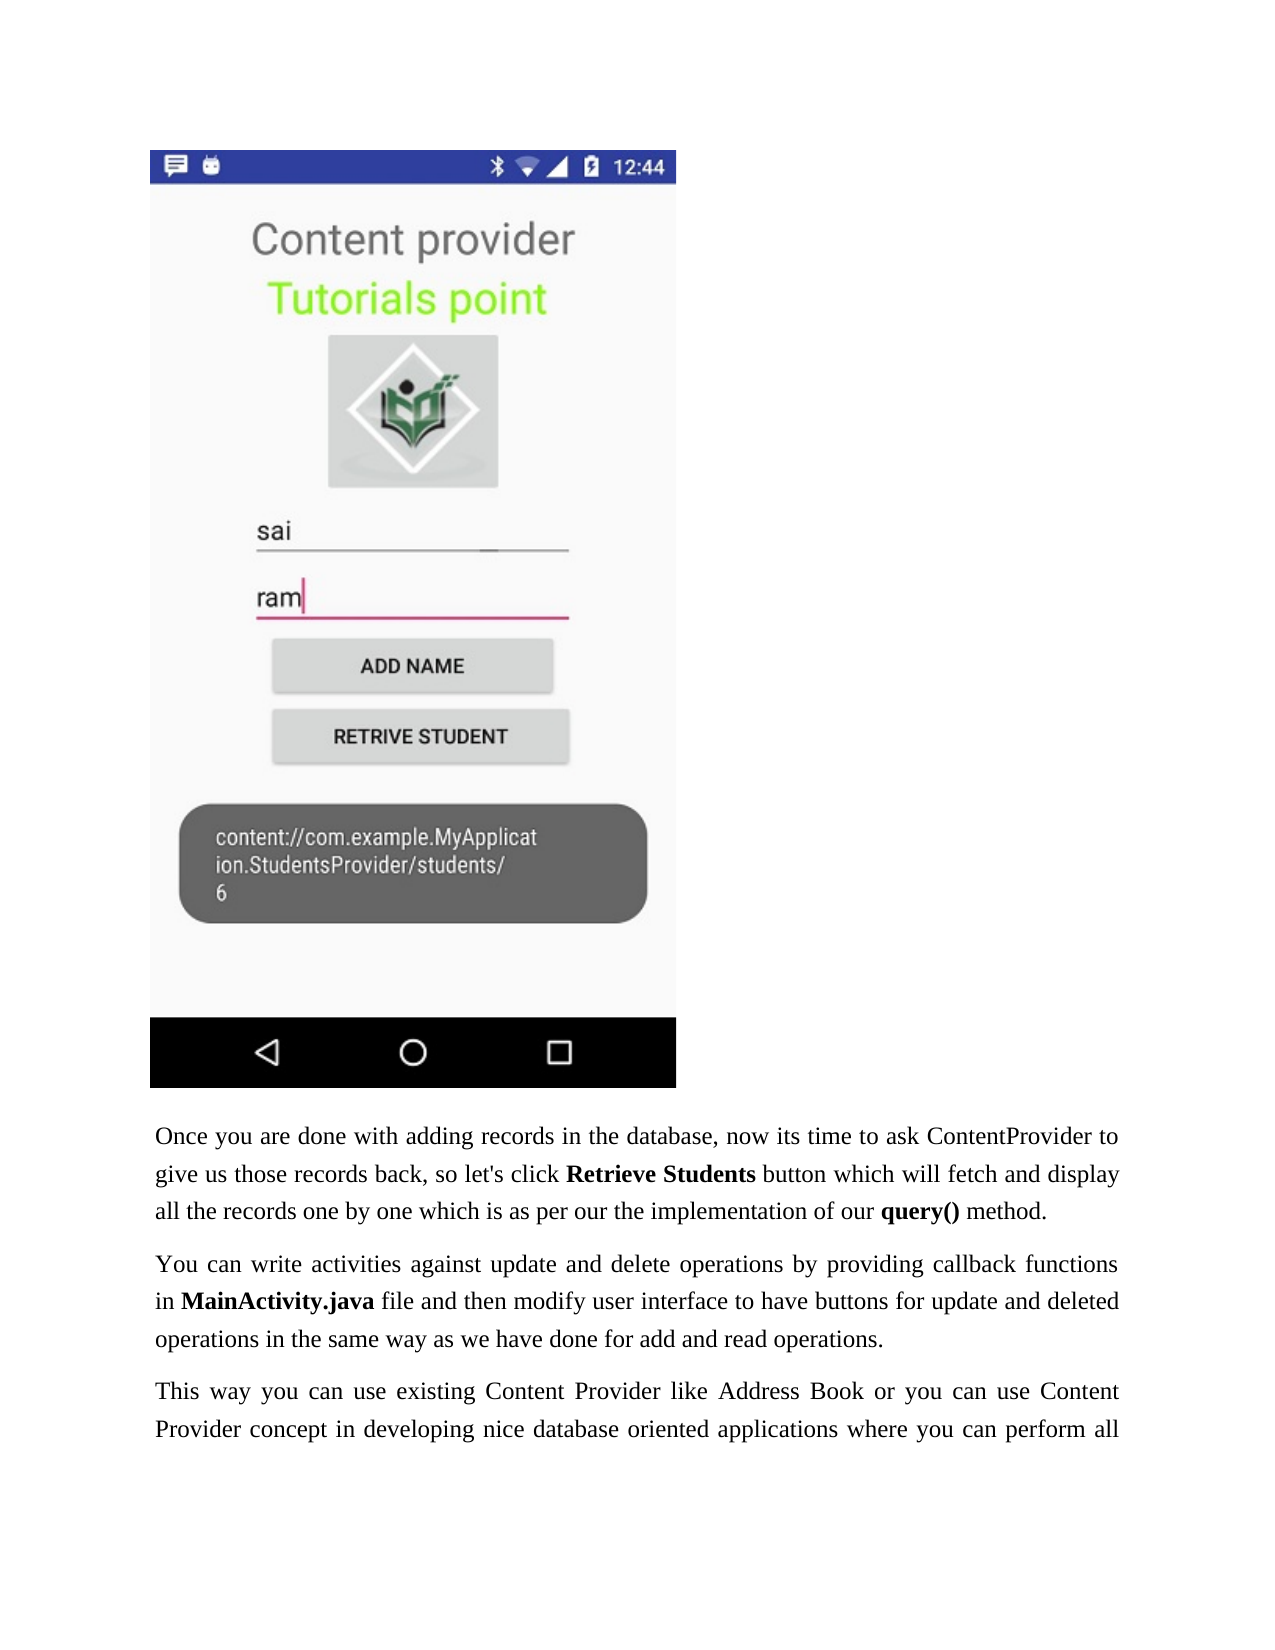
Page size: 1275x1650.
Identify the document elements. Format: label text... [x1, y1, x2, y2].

text You can write activities against update and delete operations by providing callback functions in MainActivity.java file and then modify user interface to have buttons for update and deleted operations in the same way as we have done for add and read operations. [155, 1240, 1120, 1352]
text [155, 1367, 1120, 1442]
text Once you are done with adding records in the database, now its time to ask ContentProvider to give us those records back, so let's click Retrieve Students button which will fetch and display all the records one by one which is as per our the implementation of our query() method. [155, 1112, 1120, 1225]
picture [150, 150, 677, 1088]
